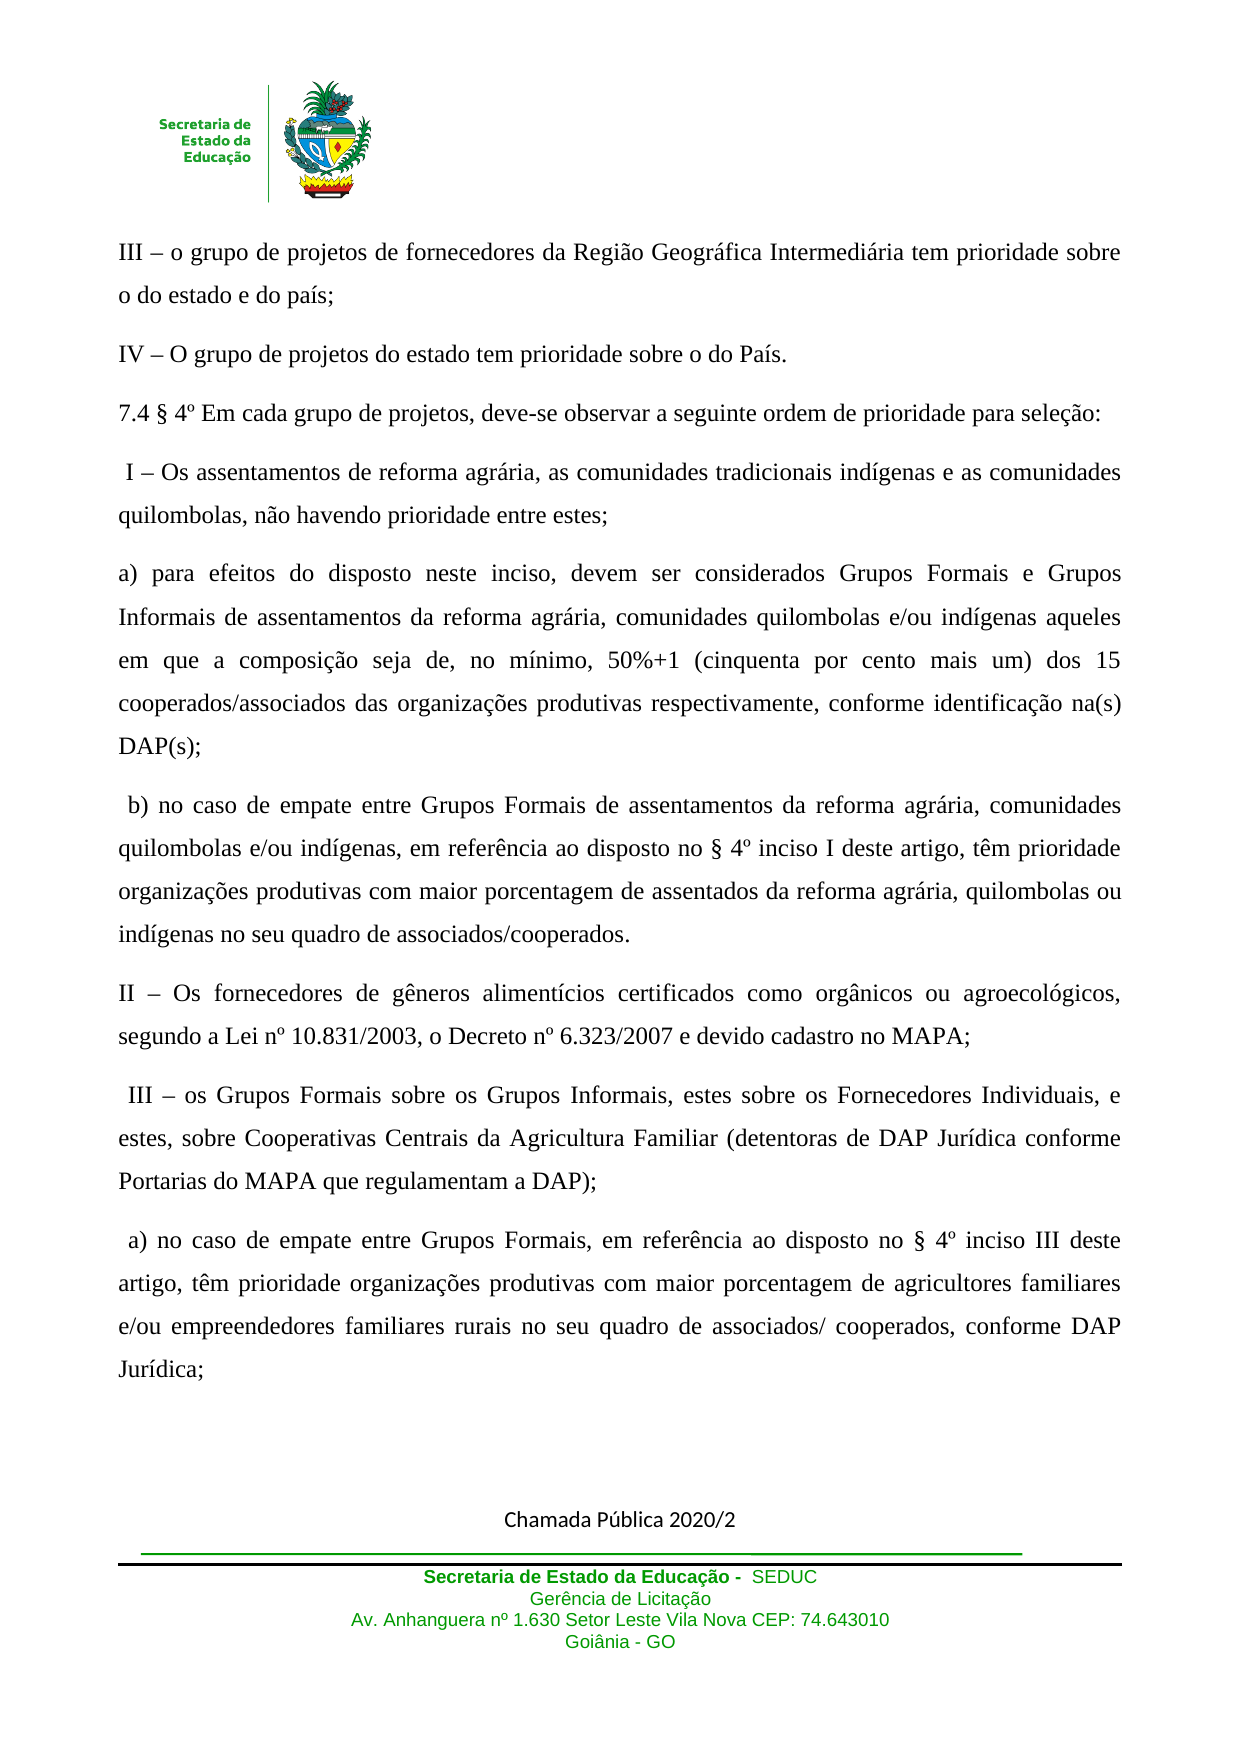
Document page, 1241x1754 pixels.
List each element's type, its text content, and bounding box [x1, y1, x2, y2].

text I – Os assentamentos de reforma agrária, as comunidades tradicionais indígenas e as comunidades quilombolas, não havendo prioridade entre estes; [118, 457, 1122, 528]
text III – os Grupos Formais sobre os Grupos Informais, estes sobre os Fornecedores Individuais, e estes, sobre Cooperativas Centrais da Agricultura Familiar (detentoras de DAP Jurídica conforme Portarias do MAPA que regulamentam a DAP); [118, 1080, 1122, 1195]
text III – o grupo de projetos de fornecedores da Região Geográfica Intermediária tem prioridade sobre o do estado e do país; [118, 237, 1122, 309]
text a) no caso de empate entre Grupos Formais, em referência ao disposto no § 4º inciso III deste artigo, têm prioridade organizações produtivas com maior porcentagem de agricultores familiares e/ou empreendedores familiares rurais no seu quadro de associados/ cooperados, conforme DAP Jurídica; [118, 1225, 1122, 1383]
picture [118, 73, 412, 210]
text II – Os fornecedores de gêneros alimentícios certificados como orgânicos ou agroecológicos, segundo a Lei nº 10.831/2003, o Decreto nº 6.323/2007 e devido cadastro no MAPA; [118, 978, 1122, 1050]
text IV – O grupo de projetos do estado tem prioridade sobre o do País. [118, 339, 1122, 368]
text a) para efeitos do disposto neste inciso, devem ser considerados Grupos Formais e Grupos Informais de assentamentos da reforma agrária, comunidades quilombolas e/ou indígenas aqueles em que a composição seja de, no mínimo, 50%+1 (cinquenta por cento mais um) dos 15 cooperados/associados das organizações produtivas respectivamente, conforme identificação na(s) DAP(s); [118, 558, 1122, 760]
text 7.4 § 4º Em cada grupo de projetos, deve-se observar a seguinte ordem de prioridade para seleção: [118, 398, 1122, 427]
text b) no caso de empate entre Grupos Formais de assentamentos da reforma agrária, comunidades quilombolas e/ou indígenas, em referência ao disposto no § 4º inciso I deste artigo, têm prioridade organizações produtivas com maior porcentagem de assentados da reforma agrária, quilombolas ou indígenas no seu quadro de associados/cooperados. [118, 790, 1122, 948]
